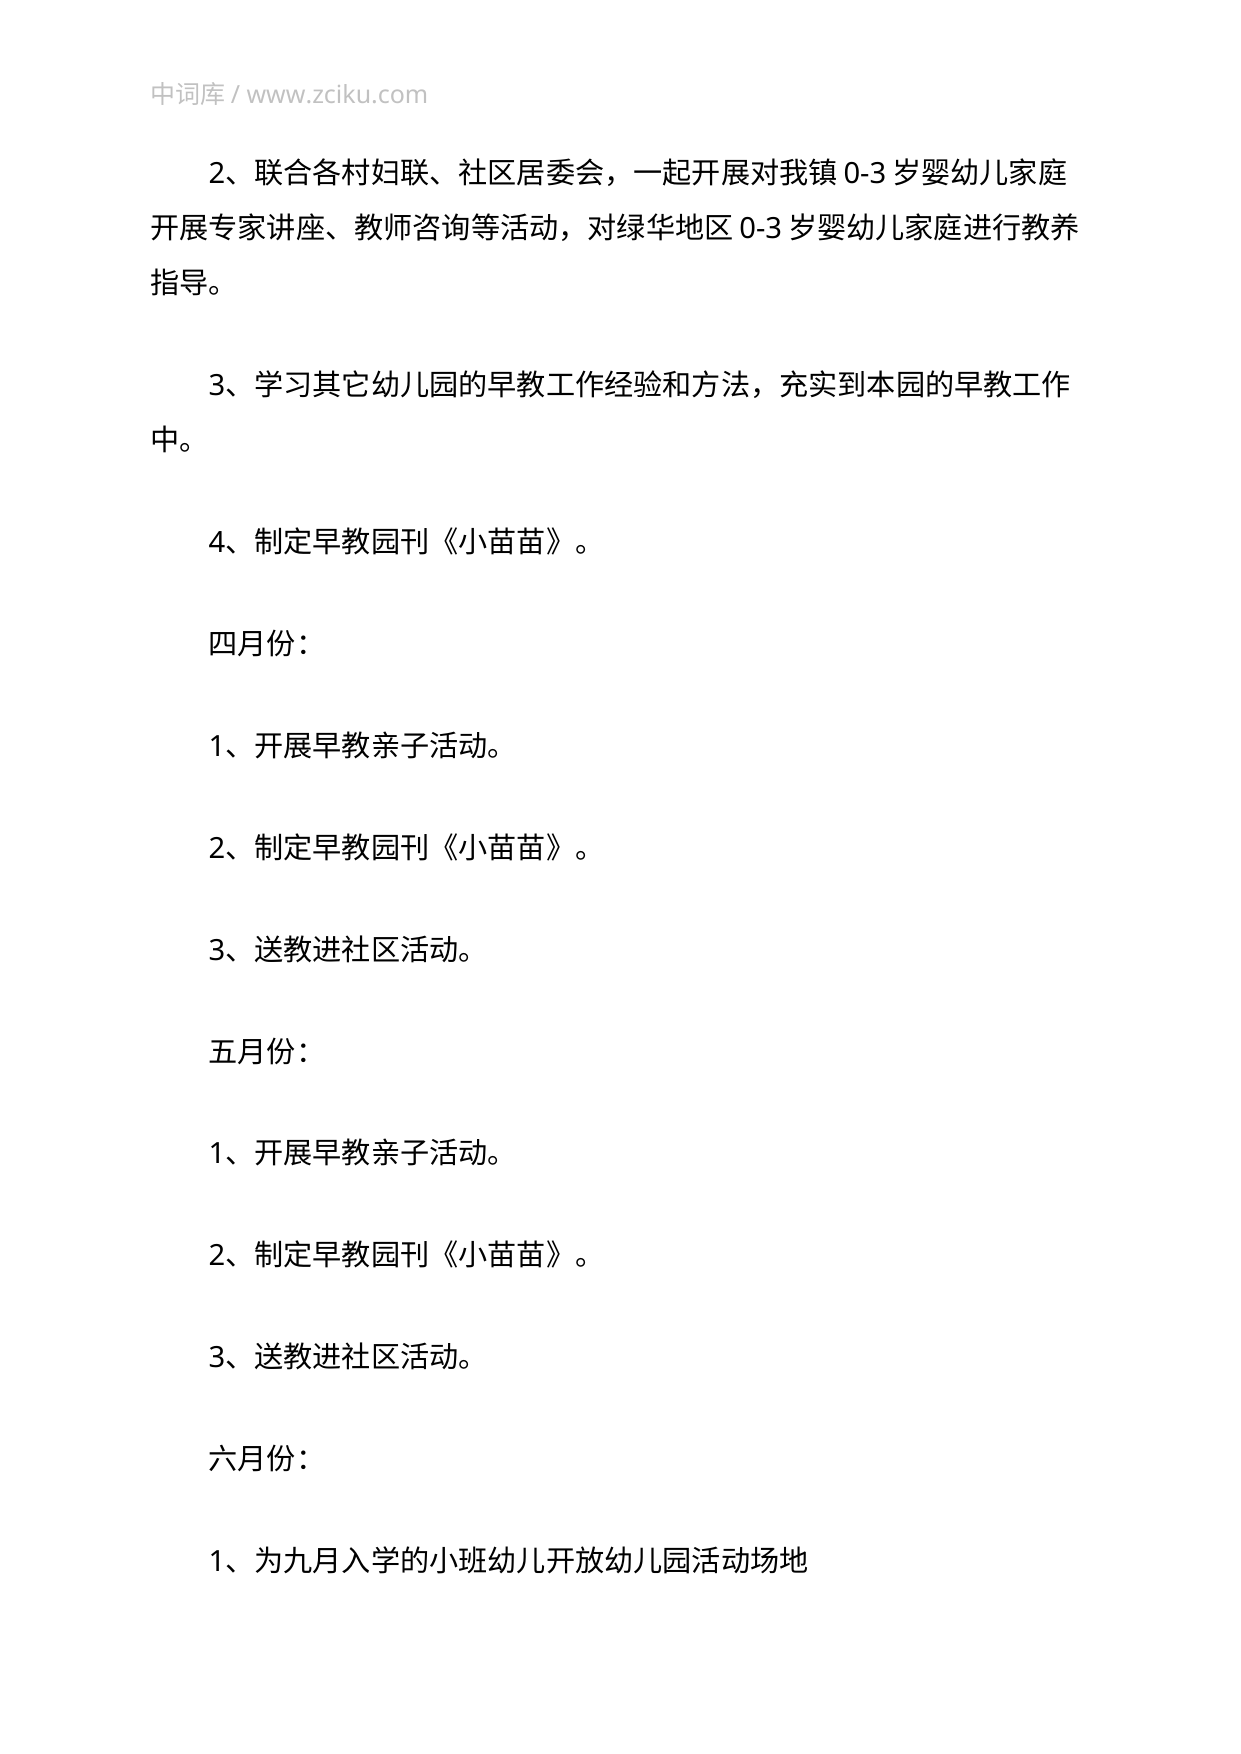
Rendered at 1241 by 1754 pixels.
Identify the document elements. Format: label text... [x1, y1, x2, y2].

text 2、联合各村妇联、社区居委会，一起开展对我镇0-3岁婴幼儿家庭开展专家讲座、教师咨询等活动，对绿华地区0-3岁婴幼儿家庭进行教养指导。 [150, 150, 1090, 302]
text 五月份： [150, 1028, 1090, 1071]
text 3、送教进社区活动。 [150, 1334, 1090, 1376]
text 3、送教进社区活动。 [150, 926, 1090, 969]
text 1、开展早教亲子活动。 [150, 1130, 1090, 1172]
text 四月份： [150, 621, 1090, 663]
text 2、制定早教园刊《小苗苗》。 [150, 824, 1090, 867]
text 1、开展早教亲子活动。 [150, 722, 1090, 765]
text 3、学习其它幼儿园的早教工作经验和方法，充实到本园的早教工作中。 [150, 362, 1090, 459]
text 4、制定早教园刊《小苗苗》。 [150, 518, 1090, 561]
text 1、为九月入学的小班幼儿开放幼儿园活动场地 [150, 1538, 1090, 1580]
text 2、制定早教园刊《小苗苗》。 [150, 1232, 1090, 1274]
text 六月份： [150, 1436, 1090, 1478]
